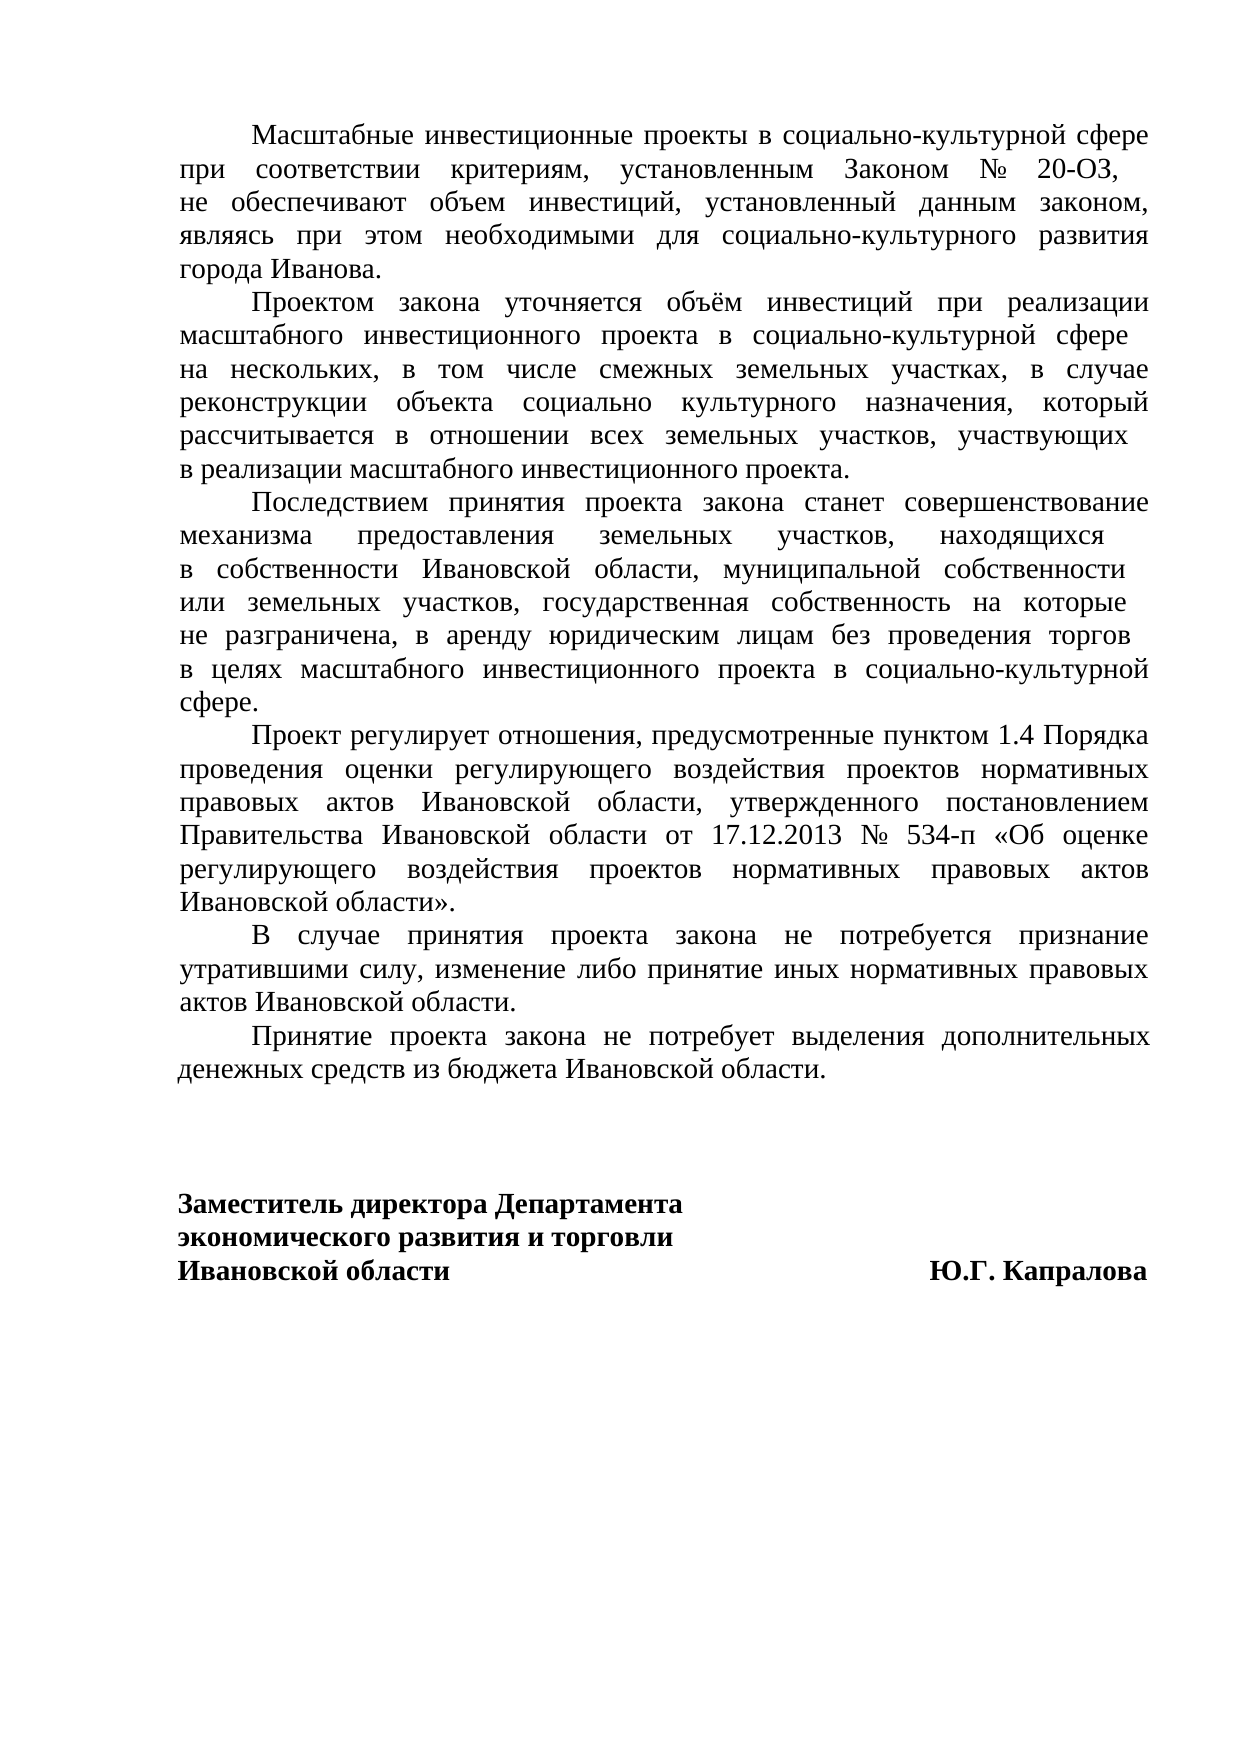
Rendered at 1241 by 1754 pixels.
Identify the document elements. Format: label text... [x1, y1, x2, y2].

text Принятие проекта закона не потребует выделения дополнительных денежных средств из бюджета Ивановской области. [177, 1018, 1152, 1085]
text Масштабные инвестиционные проекты в социально-культурной сфере при соответствии критериям, установленным Законом № 20-ОЗ, не обеспечивают объем инвестиций, установленный данным законом, являясь при этом необходимыми для социально-культурного развития города Иванова. [179, 118, 1149, 285]
text Заместитель директора Департамента [177, 1186, 1152, 1219]
text Проект регулирует отношения, предусмотренные пунктом 1.4 Порядка проведения оценки регулирующего воздействия проектов нормативных правовых актов Ивановской области, утвержденного постановлением Правительства Ивановской области от 17.12.2013 № 534-п «Об оценке регулирующего воздействия проектов нормативных правовых актов Ивановской области». [179, 718, 1149, 918]
text Проектом закона уточняется объём инвестиций при реализации масштабного инвестиционного проекта в социально-культурной сфере на нескольких, в том числе смежных земельных участках, в случае реконструкции объекта социально культурного назначения, который рассчитывается в отношении всех земельных участков, участвующих в реализации масштабного инвестиционного проекта. [179, 285, 1149, 485]
text экономического развития и торговли [177, 1219, 1152, 1253]
text Последствием принятия проекта закона станет совершенствование механизма предоставления земельных участков, находящихся в собственности Ивановской области, муниципальной собственности или земельных участков, государственная собственность на которые не разграничена, в аренду юридическим лицам без проведения торгов в целях масштабного инвестиционного проекта в социально-культурной сфере. [179, 485, 1149, 718]
text В случае принятия проекта закона не потребуется признание утратившими силу, изменение либо принятие иных нормативных правовых актов Ивановской области. [179, 918, 1149, 1018]
text Ивановской области Ю.Г. Капралова [177, 1253, 1152, 1286]
